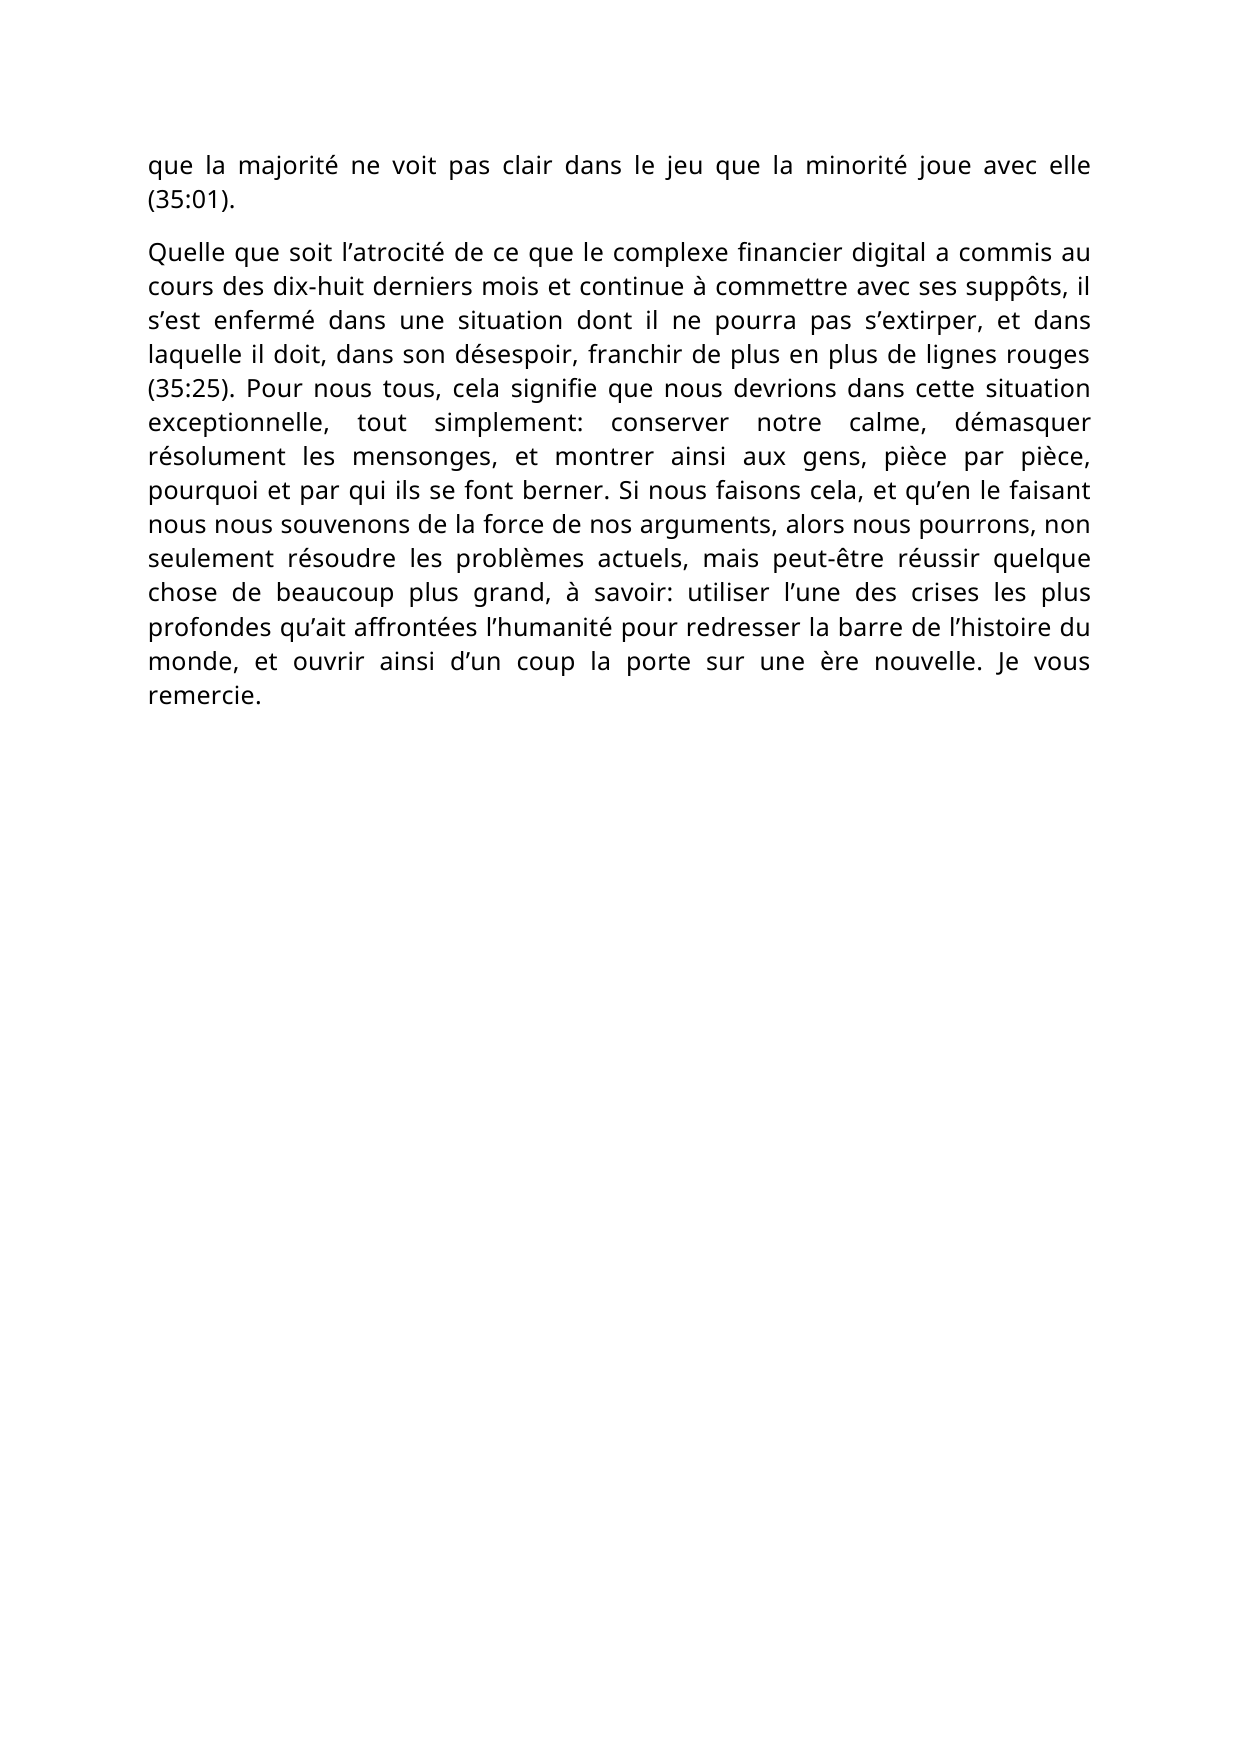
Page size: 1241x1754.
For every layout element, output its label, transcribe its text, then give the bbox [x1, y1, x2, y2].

text Quelle que soit l’atrocité de ce que le complexe financier digital a commis au cours des dix-huit derniers mois et continue à commettre avec ses suppôts, il s’est enfermé dans une situation dont il ne pourra pas s’extirper, et dans laquelle il doit, dans son désespoir, franchir de plus en plus de lignes rouges (35:25). Pour nous tous, cela signifie que nous devrions dans cette situation exceptionnelle, tout simplement: conserver notre calme, démasquer résolument les mensonges, et montrer ainsi aux gens, pièce par pièce, pourquoi et par qui ils se font berner. Si nous faisons cela, et qu’en le faisant nous nous souvenons de la force de nos arguments, alors nous pourrons, non seulement résoudre les problèmes actuels, mais peut-être réussir quelque chose de beaucoup plus grand, à savoir: utiliser l’une des crises les plus profondes qu’ait affrontées l’humanité pour redresser la barre de l’histoire du monde, et ouvrir ainsi d’un coup la porte sur une ère nouvelle. Je vous remercie. [148, 234, 1093, 711]
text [148, 148, 1093, 216]
